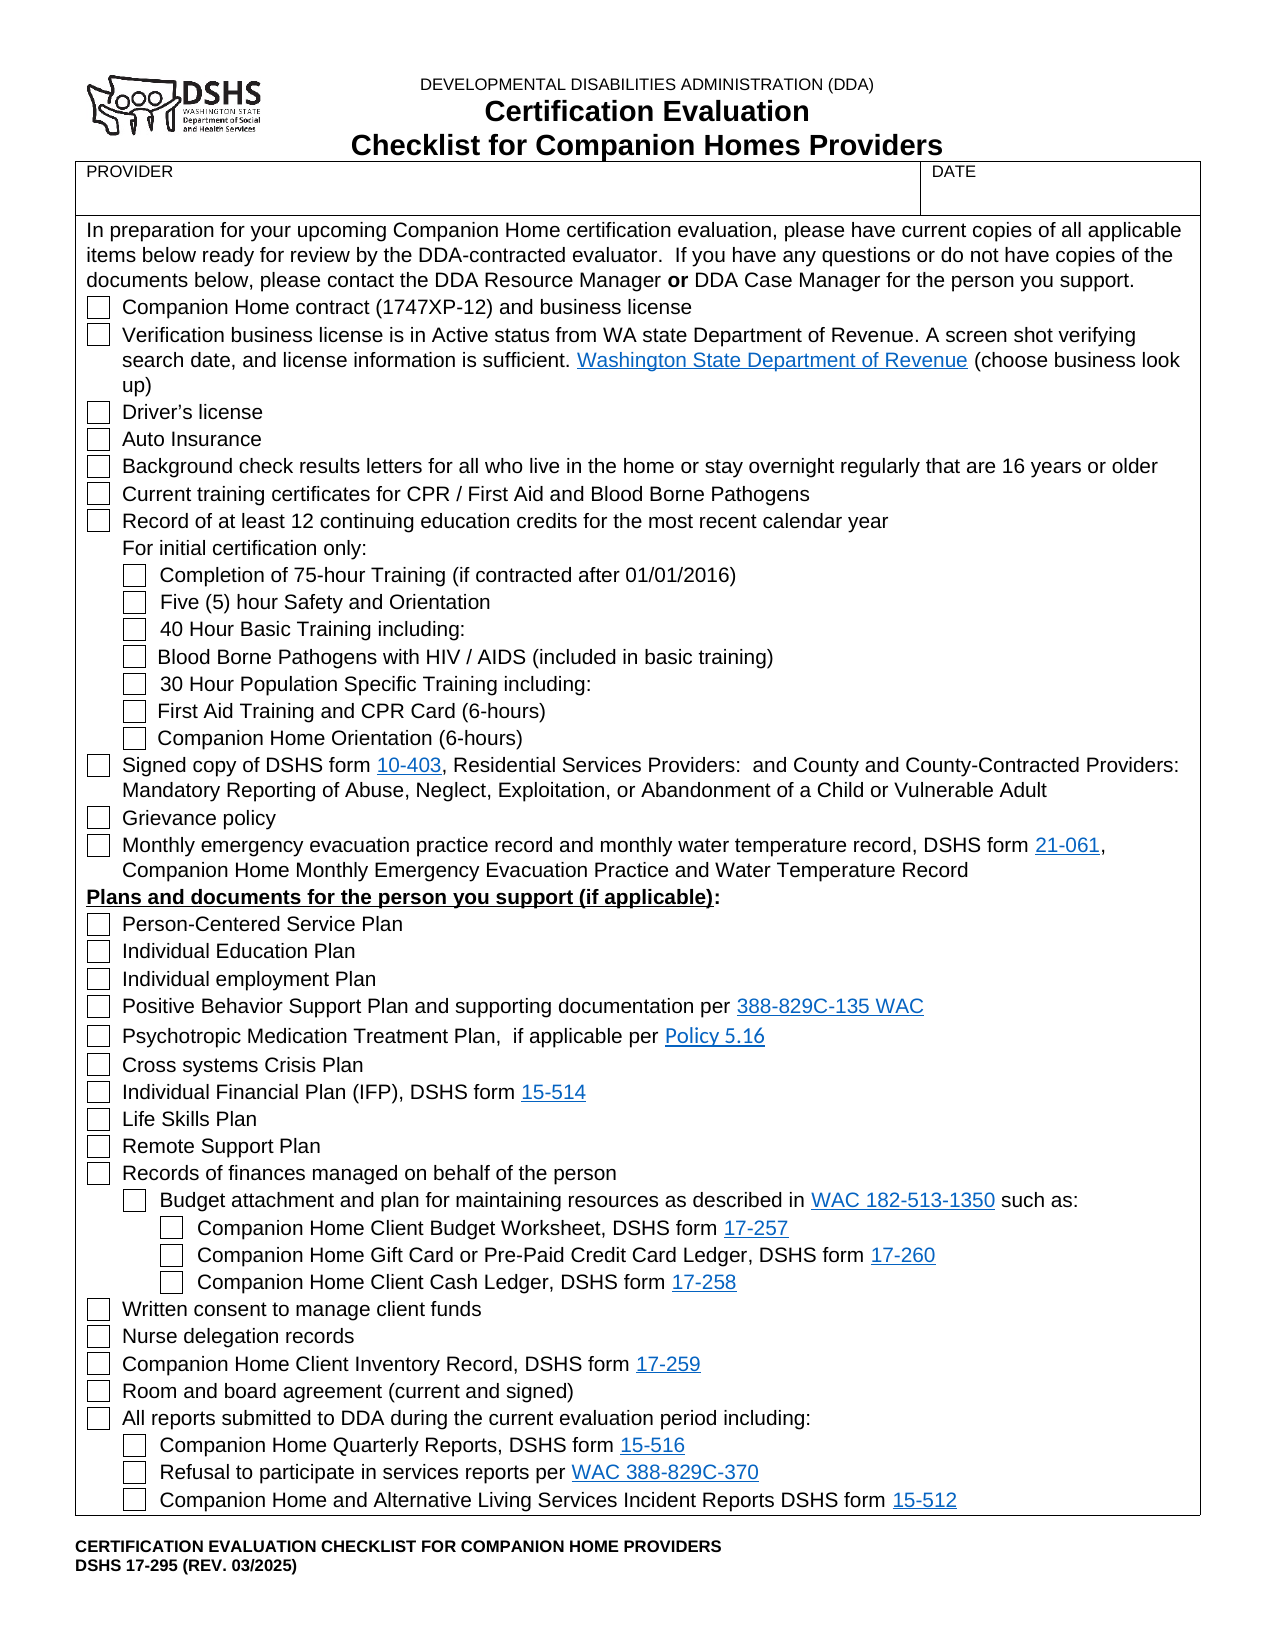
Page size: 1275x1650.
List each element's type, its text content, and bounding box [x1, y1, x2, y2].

table_header DEVELOPMENTAL DISABILITIES ADMINISTRATION (DDA) Certification Evaluation Checklist for Companion Homes Providers [272, 75, 1200, 161]
table_header [75, 75, 272, 161]
table_cell In preparation for your upcoming Companion Home certification evaluation, please have current copies of all applicable items below ready for review by the DDA-contracted evaluator. If you have any questions or do not have copies of the documents below, please contact the DDA Resource Manager or DDA Case Manager for the person you support. Companion Home contract (1747XP-12) and business license Verification business license is in Active status from WA state Department of Revenue. A screen shot verifying search date, and license information is sufficient. Washington State Department of Revenue (choose business look up) Driver’s license Auto Insurance Background check results letters for all who live in the home or stay overnight regularly that are 16 years or older Current training certificates for CPR / First Aid and Blood Borne Pathogens Record of at least 12 continuing education credits for the most recent calendar year For initial certification only: Completion of 75-hour Training (if contracted after 01/01/2016) Five (5) hour Safety and Orientation 40 Hour Basic Training including: Blood Borne Pathogens with HIV / AIDS (included in basic training) 30 Hour Population Specific Training including: First Aid Training and CPR Card (6-hours) Companion Home Orientation (6-hours) Signed copy of DSHS form 10-403, Residential Services Providers: and County and County-Contracted Providers: Mandatory Reporting of Abuse, Neglect, Exploitation, or Abandonment of a Child or Vulnerable Adult Grievance policy Monthly emergency evacuation practice record and monthly water temperature record, DSHS form 21-061, Companion Home Monthly Emergency Evacuation Practice and Water Temperature Record Plans and documents for the person you support (if applicable): Person-Centered Service Plan Individual Education Plan Individual employment Plan Positive Behavior Support Plan and supporting documentation per 388-829C-135 WAC Psychotropic Medication Treatment Plan, if applicable per Policy 5.16 Cross systems Crisis Plan Individual Financial Plan (IFP), DSHS form 15-514 Life Skills Plan Remote Support Plan Records of finances managed on behalf of the person Budget attachment and plan for maintaining resources as described in WAC 182-513-1350 such as: Companion Home Client Budget Worksheet, DSHS form 17-257 Companion Home Gift Card or Pre-Paid Credit Card Ledger, DSHS form 17-260 Companion Home Client Cash Ledger, DSHS form 17-258 Written consent to manage client funds Nurse delegation records Companion Home Client Inventory Record, DSHS form 17-259 Room and board agreement (current and signed) All reports submitted to DDA during the current evaluation period including: Companion Home Quarterly Reports, DSHS form 15-516 Refusal to participate in services reports per WAC 388-829C-370 Companion Home and Alternative Living Services Incident Reports DSHS form 15-512 [76, 216, 1200, 1515]
table_cell DATE [921, 162, 1200, 215]
table_cell PROVIDER [76, 162, 920, 215]
picture [86, 75, 261, 136]
